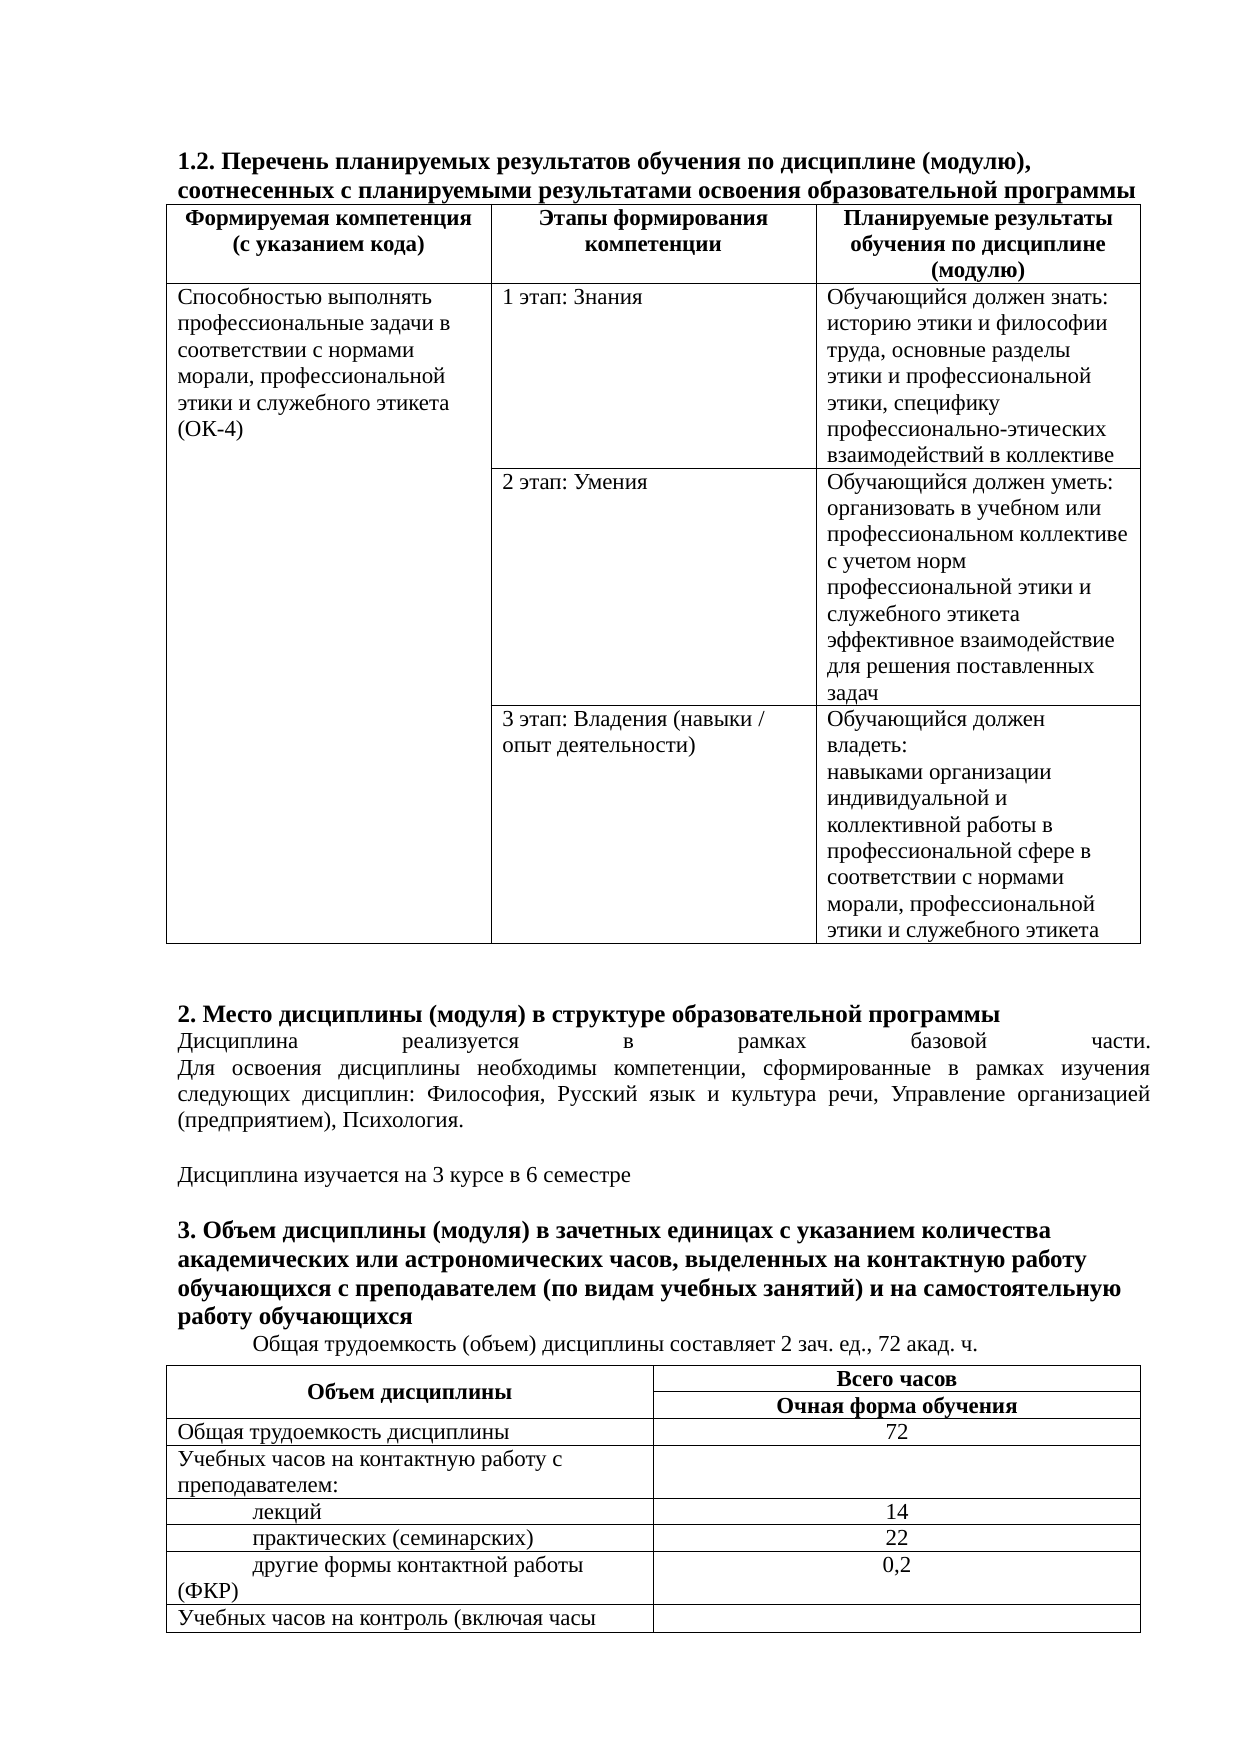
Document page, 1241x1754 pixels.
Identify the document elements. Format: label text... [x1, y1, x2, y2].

table_cell другие формы контактной работы (ФКР) [167, 1552, 653, 1603]
text Дисциплина изучается на 3 курсe в 6 семестрe [177, 1161, 1152, 1187]
table_cell [654, 1446, 1140, 1497]
table_cell 22 [654, 1525, 1140, 1551]
table_header Формируемая компетенция (с указанием кода) [167, 205, 491, 283]
table_cell Общая трудоемкость дисциплины [167, 1419, 653, 1444]
table_cell 1 этап: Знания [492, 284, 816, 468]
table_cell Обучающийся должен уметь: организовать в учебном или профессиональном коллективе с учетом норм профессиональной этики и служебного этикета эффективное взаимодействие для решения поставленных задач [817, 469, 1140, 705]
table_cell Обучающийся должен знать: историю этики и философии труда, основные разделы этики и профессиональной этики, специфику профессионально-этических взаимодействий в коллективе [817, 284, 1140, 468]
table_header Планируемые результаты обучения по дисциплине (модулю) [817, 205, 1140, 283]
table_cell Очная форма обучения [654, 1392, 1140, 1418]
table_cell 0,2 [654, 1552, 1140, 1603]
text Общая трудоемкость (объем) дисциплины составляет 2 зач. ед., 72 акад. ч. [177, 1330, 1152, 1357]
table_cell 2 этап: Умения [492, 469, 816, 705]
table_cell практических (семинарских) [167, 1525, 653, 1551]
table_cell Учебных часов на контактную работу с преподавателем: [167, 1446, 653, 1497]
table_cell 3 этап: Владения (навыки / опыт деятельности) [492, 706, 816, 942]
table_cell [654, 1605, 1140, 1632]
table_cell лекций [167, 1499, 653, 1524]
table_header Этапы формирования компетенции [492, 205, 816, 283]
table_cell Обучающийся должен владеть: навыками организации индивидуальной и коллективной работы в профессиональной сфере в соответствии с нормами морали, профессиональной этики и служебного этикета [817, 706, 1140, 942]
table_cell Способностью выполнять профессиональные задачи в соответствии с нормами морали, профессиональной этики и служебного этикета (ОК-4) [167, 284, 491, 942]
table_header Объем дисциплины [167, 1366, 653, 1418]
table_cell 72 [654, 1419, 1140, 1444]
text Дисциплина реализуется в рамках базовой части. Для освоения дисциплины необходимы компетенции, сформированные в рамках изучения следующих дисциплин: Философия, Русский язык и культура речи, Управление организацией (предприятием), Психология. [177, 1027, 1152, 1133]
table_header Всего часов [654, 1366, 1140, 1391]
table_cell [167, 1605, 653, 1632]
table_cell 14 [654, 1499, 1140, 1524]
